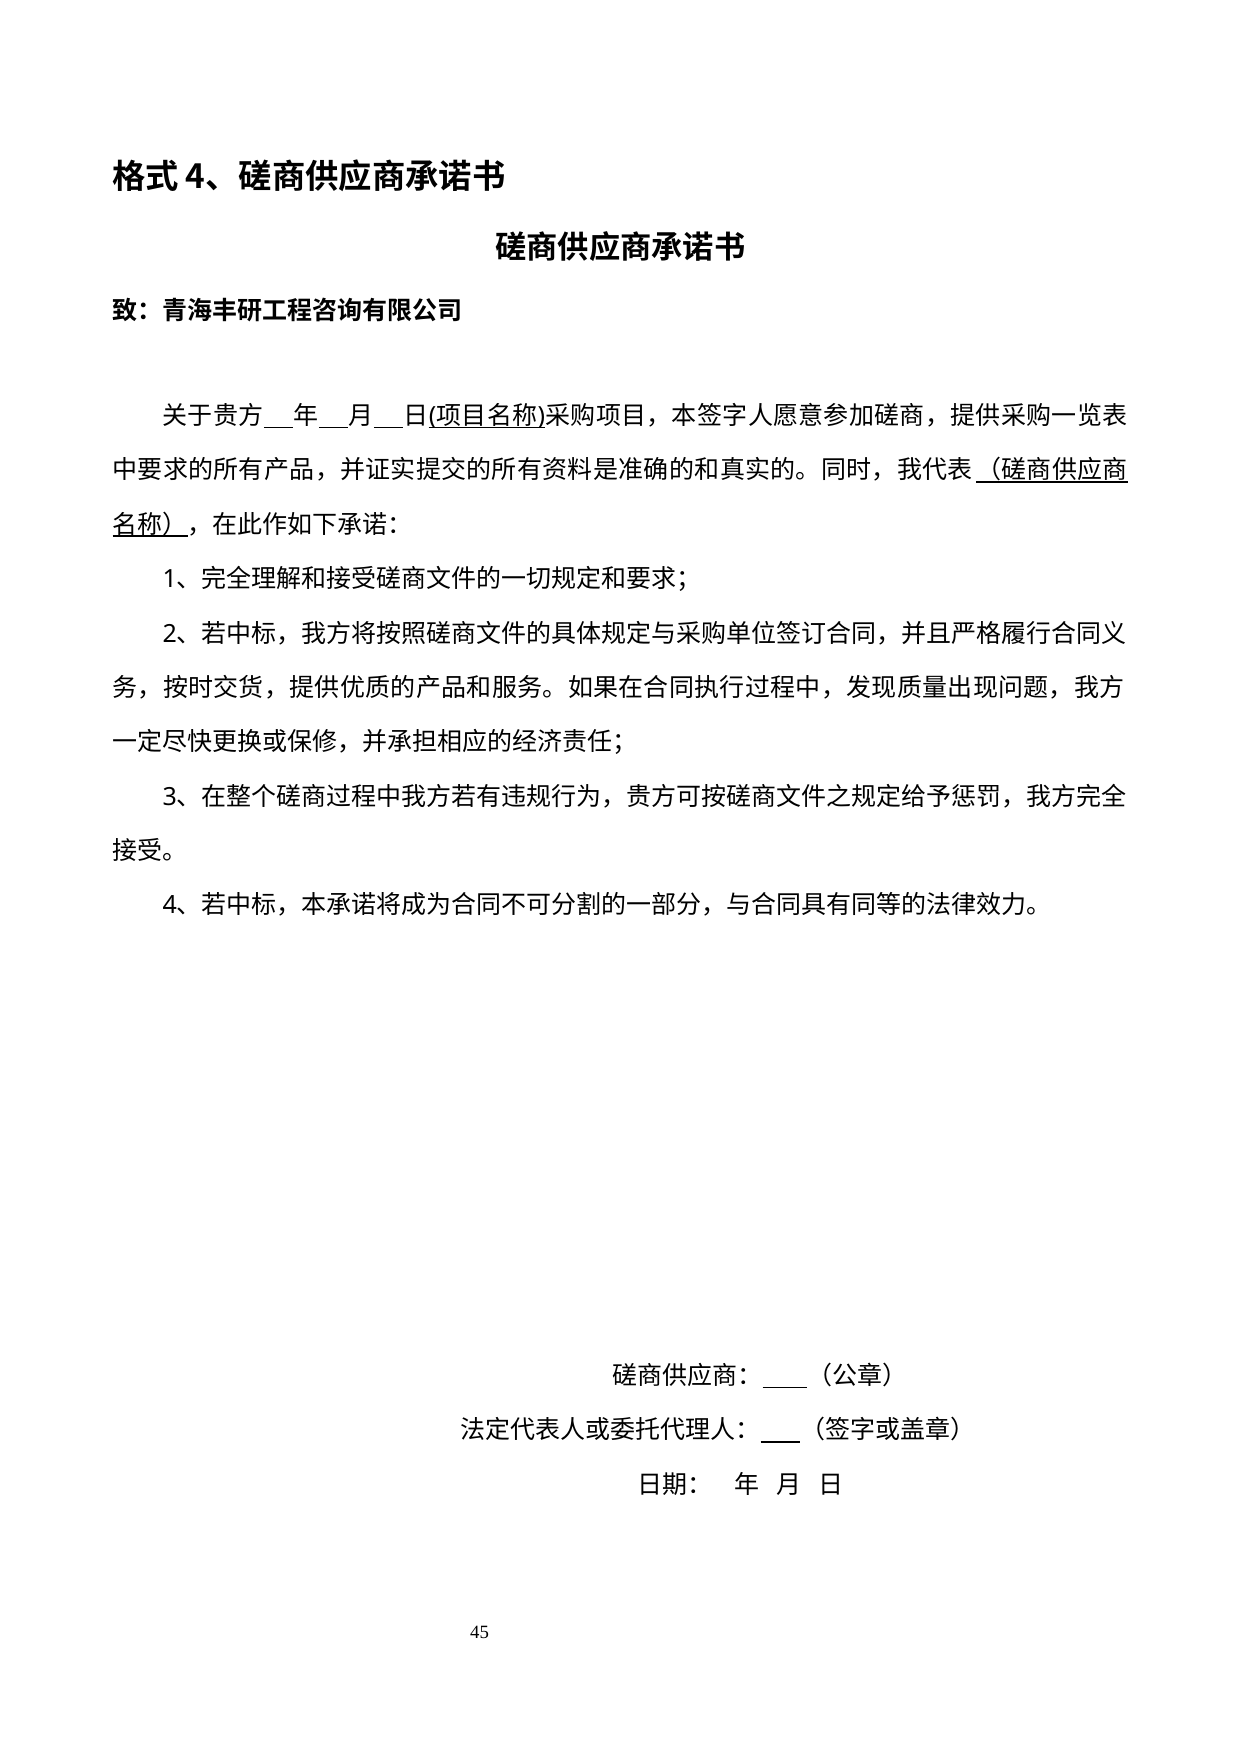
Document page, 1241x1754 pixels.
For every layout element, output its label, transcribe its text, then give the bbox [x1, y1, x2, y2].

text 1、完全理解和接受磋商文件的一切规定和要求； [112, 559, 1128, 595]
text 2、若中标，我方将按照磋商文件的具体规定与采购单位签订合同，并且严格履行合同义务，按时交货，提供优质的产品和服务。如果在合同执行过程中，发现质量出现问题，我方一定尽快更换或保修，并承担相应的经济责任； [112, 613, 1128, 758]
text 法定代表人或委托代理人： （签字或盖章） [112, 1410, 1128, 1446]
text 日期： 年 月 日 [112, 1464, 1128, 1501]
text 4、若中标，本承诺将成为合同不可分割的一部分，与合同具有同等的法律效力。 [112, 885, 1128, 921]
text 磋商供应商： （公章） [112, 1356, 1128, 1392]
text 关于贵方 年 月 日(项目名称)采购项目，本签字人愿意参加磋商，提供采购一览表中要求的所有产品，并证实提交的所有资料是准确的和真实的。同时，我代表（磋商供应商名称），在此作如下承诺： [112, 396, 1128, 541]
text 致：青海丰研工程咨询有限公司 [112, 290, 1128, 326]
text 磋商供应商承诺书 [112, 222, 1128, 267]
text 3、在整个磋商过程中我方若有违规行为，贵方可按磋商文件之规定给予惩罚，我方完全接受。 [112, 776, 1128, 867]
subtitle 格式4、磋商供应商承诺书 [112, 150, 1128, 198]
